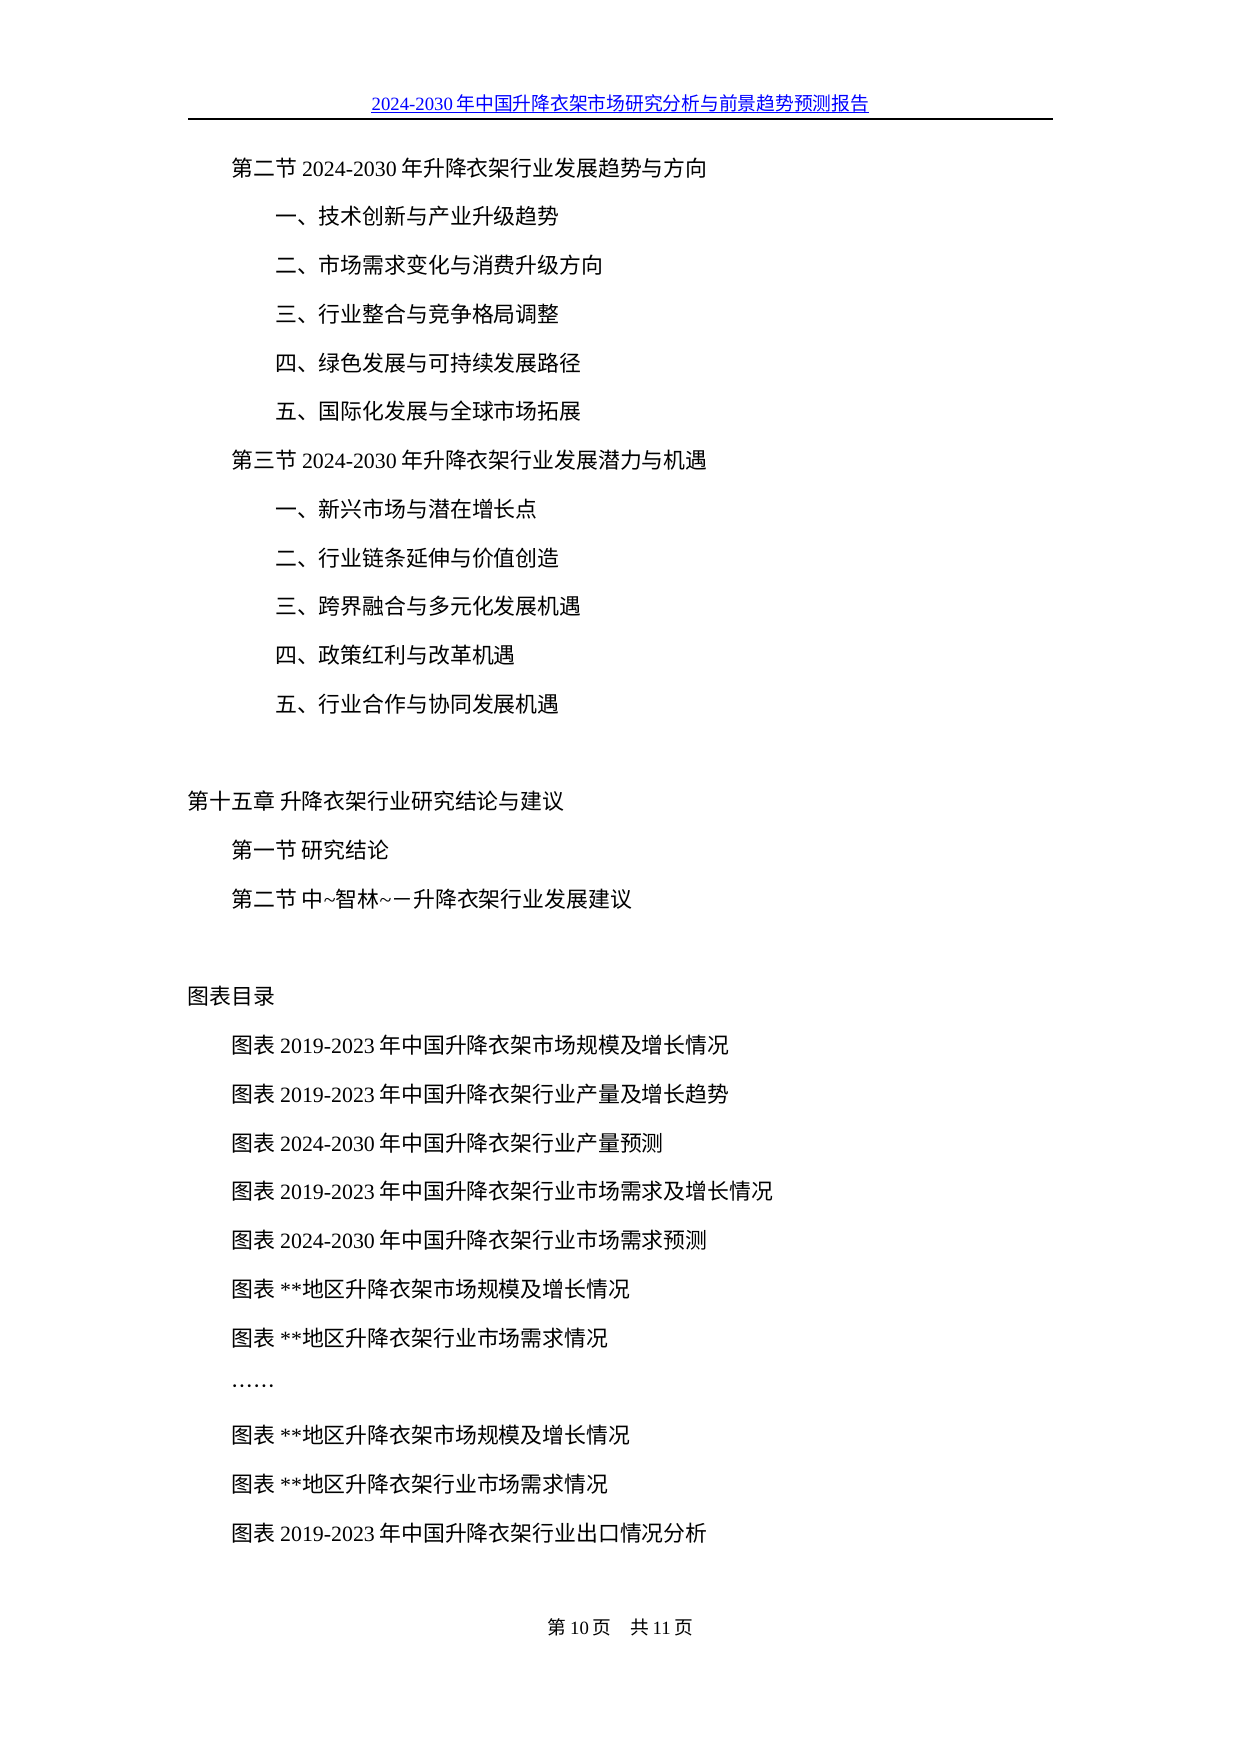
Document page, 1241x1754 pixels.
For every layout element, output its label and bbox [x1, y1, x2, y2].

text [187, 150, 1053, 1548]
